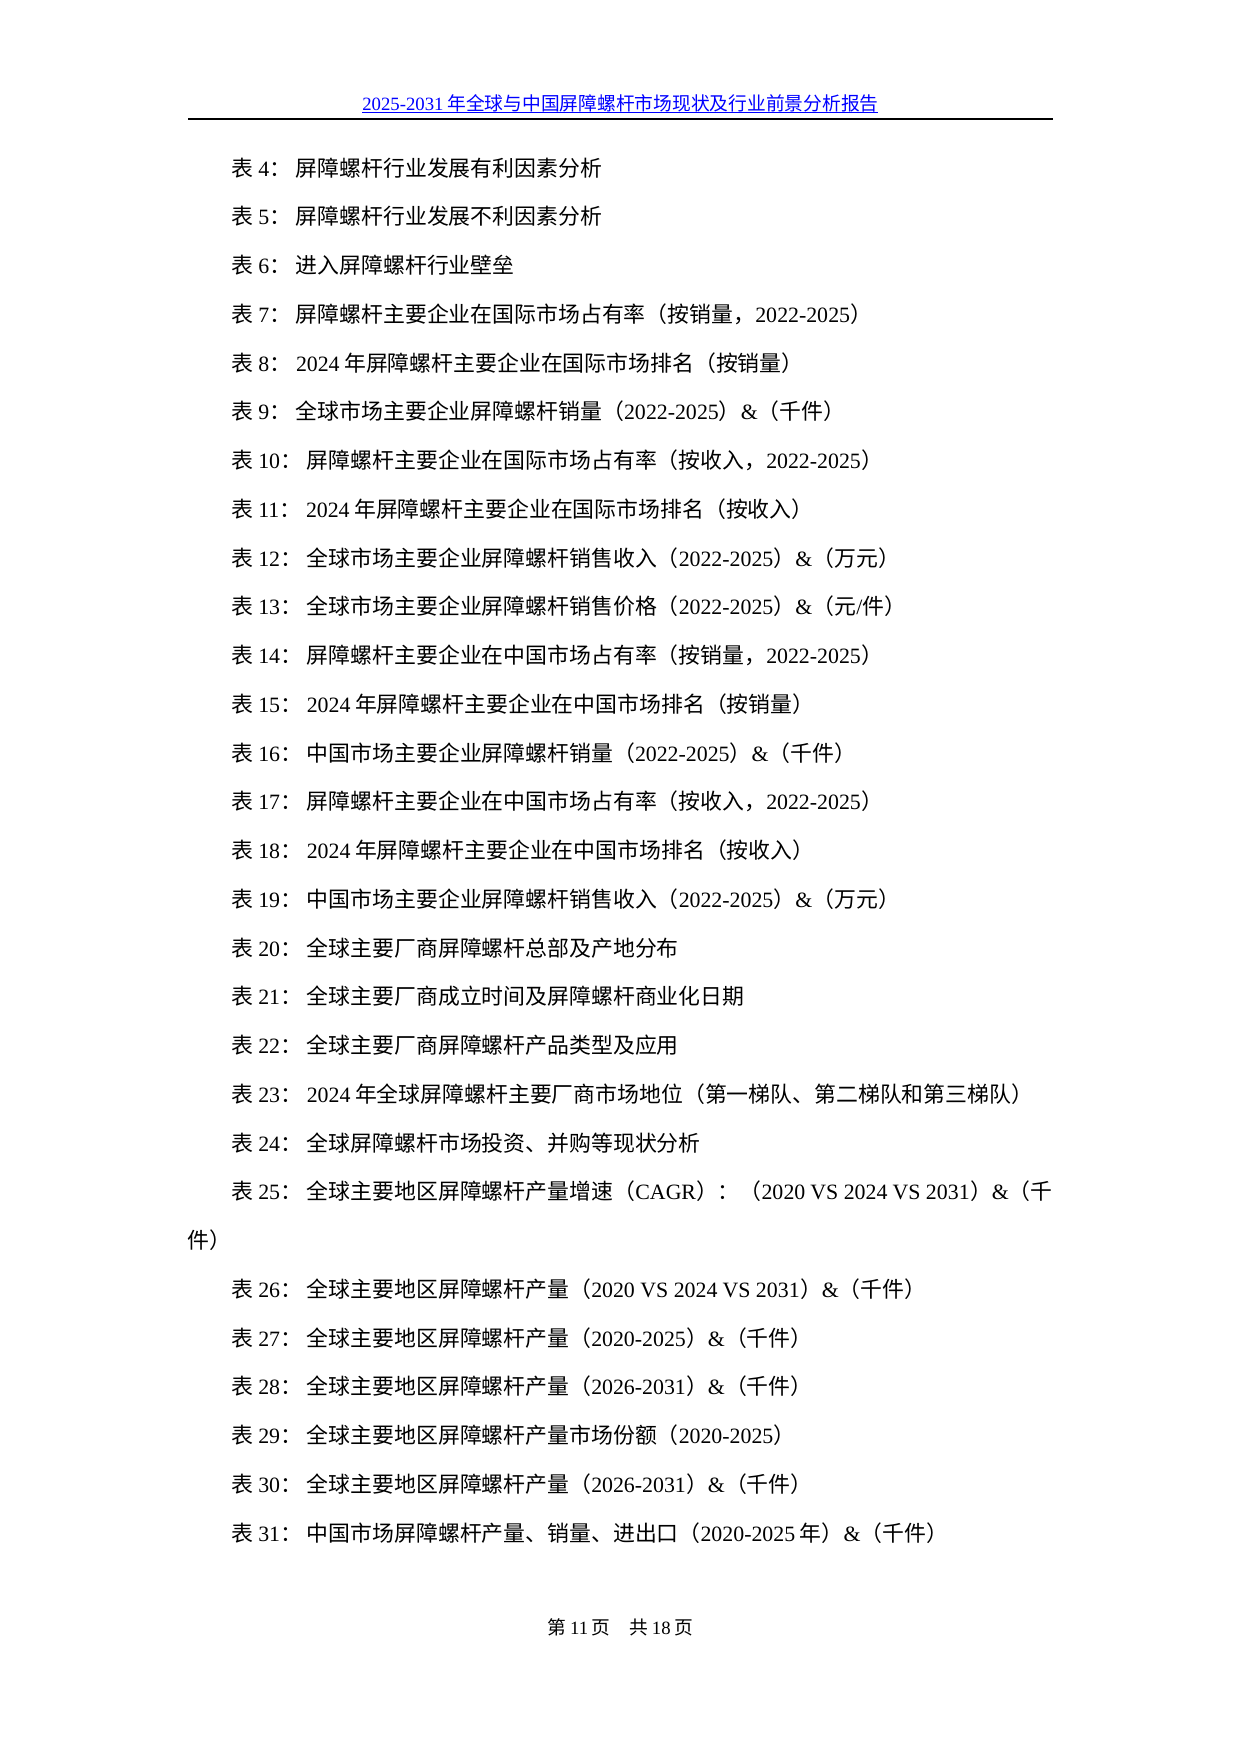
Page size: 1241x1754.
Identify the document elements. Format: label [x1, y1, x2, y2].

text [187, 150, 1053, 1548]
